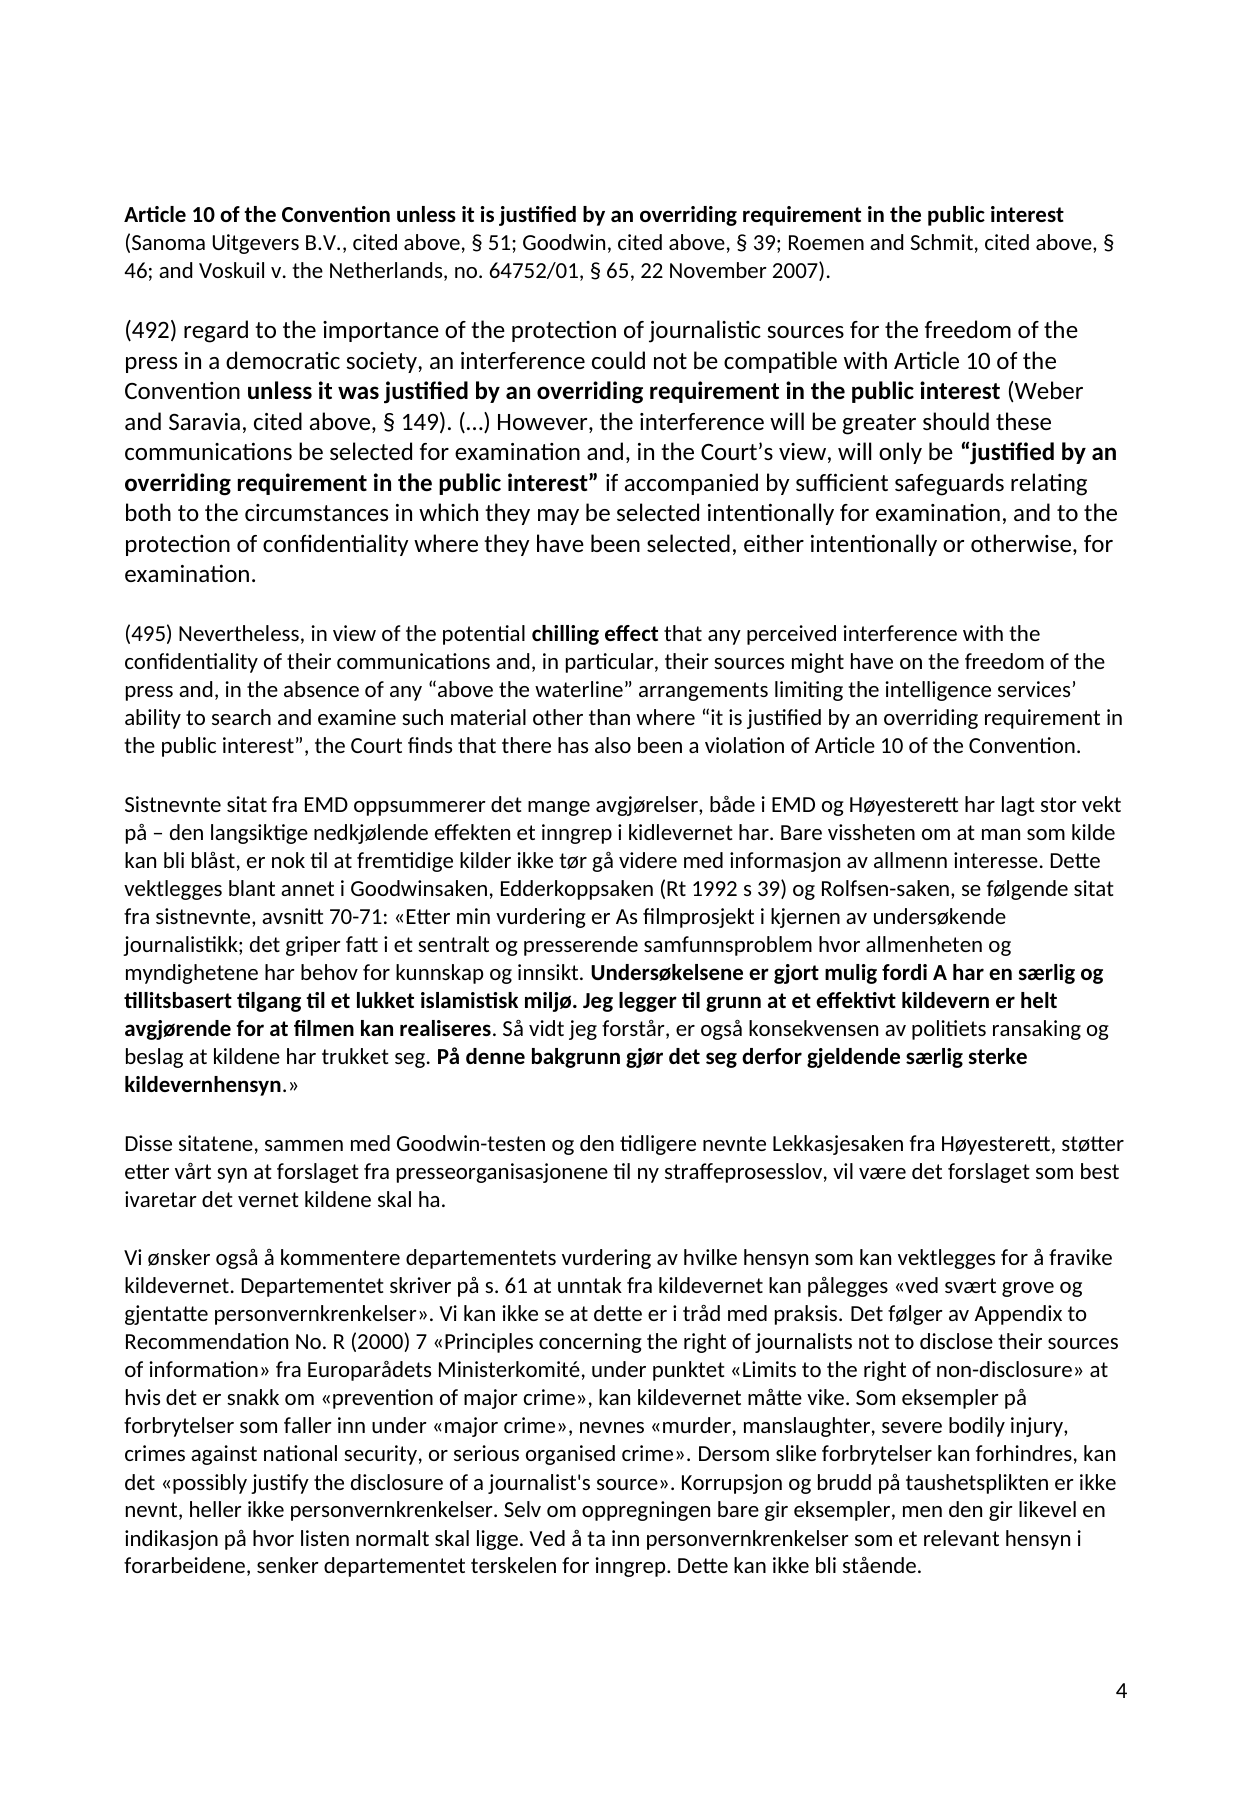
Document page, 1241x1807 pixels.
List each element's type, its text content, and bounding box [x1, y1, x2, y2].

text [124, 200, 1127, 284]
text (492) regard to the importance of the protection of journalistic sources for the freedom of the press in a democratic society, an interference could not be compatible with Article 10 of the Convention unless it was justified by an overriding requirement in the public interest (Weber and Saravia, cited above, § 149). (…) However, the interference will be greater should these communications be selected for examination and, in the Court’s view, will only be “justified by an overriding requirement in the public interest” if accompanied by sufficient safeguards relating both to the circumstances in which they may be selected intentionally for examination, and to the protection of confidentiality where they have been selected, either intentionally or otherwise, for examination. (495) Nevertheless, in view of the potential chilling effect that any perceived interference with the confidentiality of their communications and, in particular, their sources might have on the freedom of the press and, in the absence of any “above the waterline” arrangements limiting the intelligence services’ ability to search and examine such material other than where “it is justified by an overriding requirement in the public interest”, the Court finds that there has also been a violation of Article 10 of the Convention. Sistnevnte sitat fra EMD oppsummerer det mange avgjørelser, både i EMD og Høyesterett har lagt stor vekt på – den langsiktige nedkjølende effekten et inngrep i kidlevernet har. Bare vissheten om at man som kilde kan bli blåst, er nok til at fremtidige kilder ikke tør gå videre med informasjon av allmenn interesse. Dette vektlegges blant annet i Goodwinsaken, Edderkoppsaken (Rt 1992 s 39) og Rolfsen-saken, se følgende sitat fra sistnevnte, avsnitt 70-71: «Etter min vurdering er As filmprosjekt i kjernen av undersøkende journalistikk; det griper fatt i et sentralt og presserende samfunnsproblem hvor allmenheten og myndighetene har behov for kunnskap og innsikt. Undersøkelsene er gjort mulig fordi A har en særlig og tillitsbasert tilgang til et lukket islamistisk miljø. Jeg legger til grunn at et effektivt kildevern er helt avgjørende for at filmen kan realiseres. Så vidt jeg forstår, er også konsekvensen av politiets ransaking og beslag at kildene har trukket seg. På denne bakgrunn gjør det seg derfor gjeldende særlig sterke kildevernhensyn.» Disse sitatene, sammen med Goodwin-testen og den tidligere nevnte Lekkasjesaken fra Høyesterett, støtter etter vårt syn at forslaget fra presseorganisasjonene til ny straffeprosesslov, vil være det forslaget som best ivaretar det vernet kildene skal ha. Vi ønsker også å kommentere departementets vurdering av hvilke hensyn som kan vektlegges for å fravike kildevernet. Departementet skriver på s. 61 at unntak fra kildevernet kan pålegges «ved svært grove og gjentatte personvernkrenkelser». Vi kan ikke se at dette er i tråd med praksis. Det følger av Appendix to Recommendation No. R (2000) 7 «Principles concerning the right of journalists not to disclose their sources of information» fra Europarådets Ministerkomité, under punktet «Limits to the right of non-disclosure» at hvis det er snakk om «prevention of major crime», kan kildevernet måtte vike. Som eksempler på forbrytelser som faller inn under «major crime», nevnes «murder, manslaughter, severe bodily injury, crimes against national security, or serious organised crime». Dersom slike forbrytelser kan forhindres, kan det «possibly justify the disclosure of a journalist's source». Korrupsjon og brudd på taushetsplikten er ikke nevnt, heller ikke personvernkrenkelser. Selv om oppregningen bare gir eksempler, men den gir likevel en indikasjon på hvor listen normalt skal ligge. Ved å ta inn personvernkrenkelser som et relevant hensyn i forarbeidene, senker departementet terskelen for inngrep. Dette kan ikke bli stående. [124, 284, 1127, 1641]
